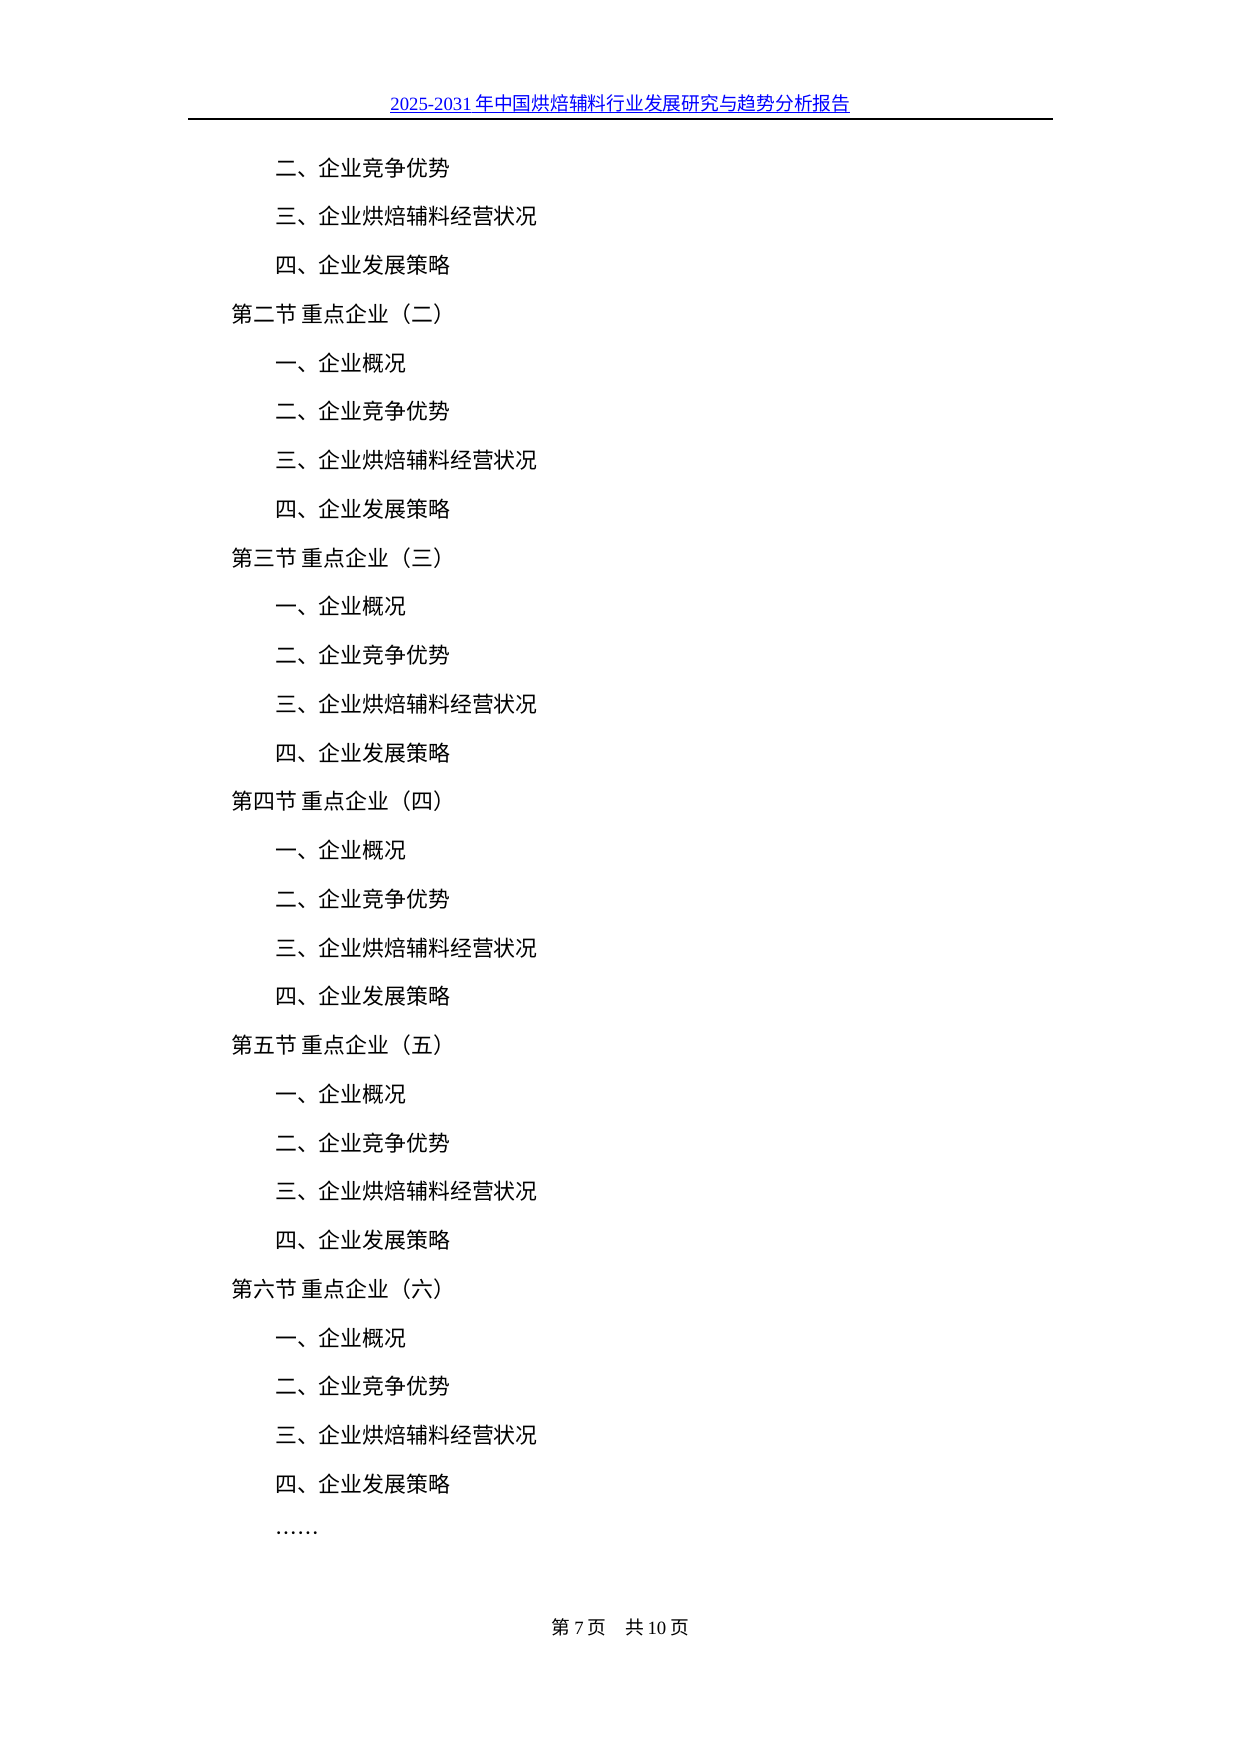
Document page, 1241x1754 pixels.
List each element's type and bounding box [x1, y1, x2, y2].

text [187, 150, 1053, 1548]
